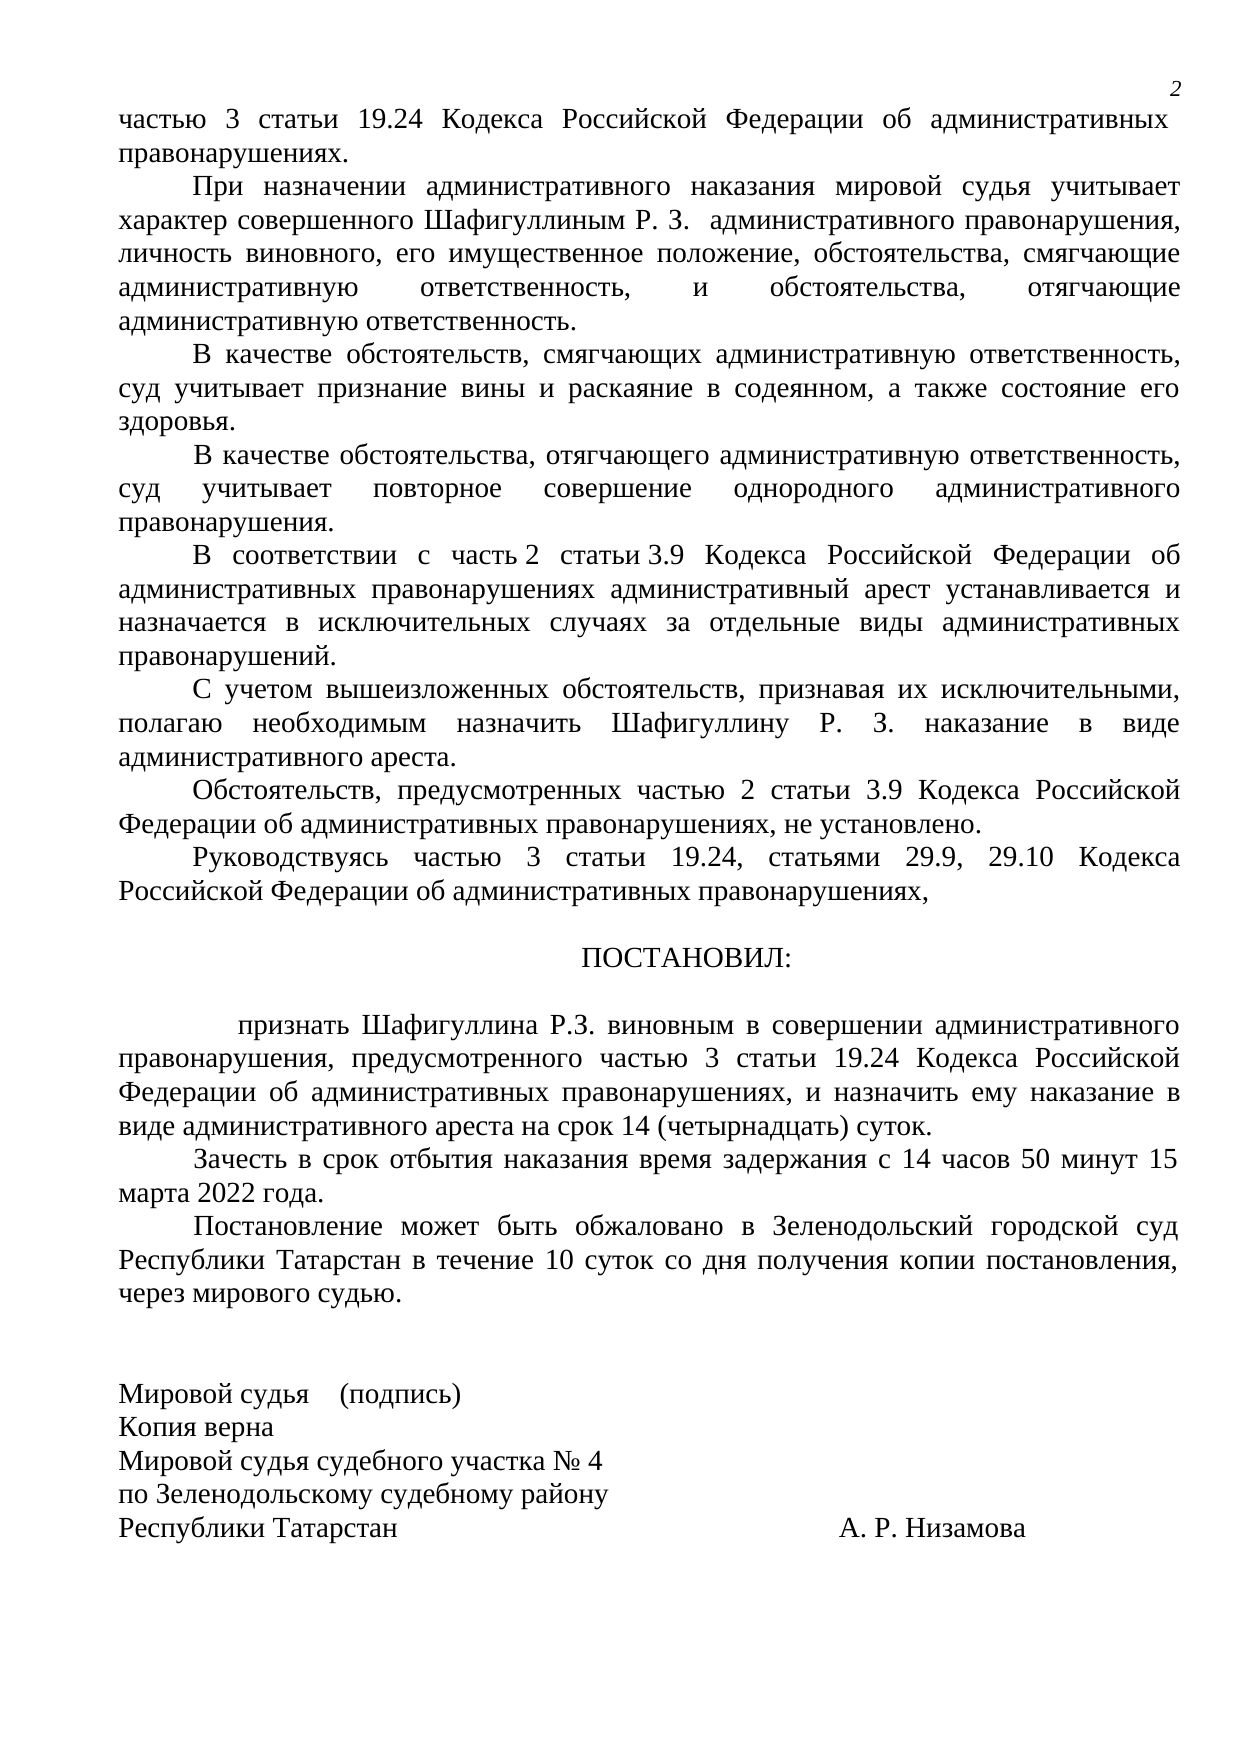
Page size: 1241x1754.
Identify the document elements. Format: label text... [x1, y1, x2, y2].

text Постановление может быть обжаловано в Зеленодольский городской суд Республики Татарстан в течение 10 суток со дня получения копии постановления, через мирового судью. [118, 1208, 1179, 1309]
text В соответствии с часть 2 статьи 3.9 Кодекса Российской Федерации об административных правонарушениях административный арест устанавливается и назначается в исключительных случаях за отдельные виды административных правонарушений. [118, 537, 1181, 672]
text Зачесть в срок отбытия наказания время задержания с 14 часов 50 минут 15 марта 2022 года. [118, 1141, 1179, 1208]
text Обстоятельств, предусмотренных частью 2 статьи 3.9 Кодекса Российской Федерации об административных правонарушениях, не установлено. [118, 772, 1181, 839]
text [118, 101, 1181, 168]
text В качестве обстоятельств, смягчающих административную ответственность, суд учитывает признание вины и раскаяние в содеянном, а также состояние его здоровья. [118, 336, 1181, 437]
text Копия верна [118, 1409, 1181, 1443]
text Мировой судья судебного участка № 4 [118, 1443, 1181, 1477]
text Мировой судья (подпись) [118, 1376, 1181, 1409]
text В качестве обстоятельства, отягчающего административную ответственность, суд учитывает повторное совершение однородного административного правонарушения. [118, 437, 1181, 537]
text по Зеленодольскому судебному району [118, 1477, 1181, 1510]
text С учетом вышеизложенных обстоятельств, признавая их исключительными, полагаю необходимым назначить Шафигуллину Р. З. наказание в виде административного ареста. [118, 672, 1181, 772]
text Республики Татарстан А. Р. Низамова [118, 1510, 1181, 1544]
text ПОСТАНОВИЛ: [118, 940, 1181, 973]
text Руководствуясь частью 3 статьи 19.24, статьями 29.9, 29.10 Кодекса Российской Федерации об административных правонарушениях, [118, 839, 1181, 906]
text При назначении административного наказания мировой судья учитывает характер совершенного Шафигуллиным Р. З. административного правонарушения, личность виновного, его имущественное положение, обстоятельства, смягчающие административную ответственность, и обстоятельства, отягчающие административную ответственность. [118, 168, 1181, 336]
text признать Шафигуллина Р.З. виновным в совершении административного правонарушения, предусмотренного частью 3 статьи 19.24 Кодекса Российской Федерации об административных правонарушениях, и назначить ему наказание в виде административного ареста на срок 14 (четырнадцать) суток. [118, 1007, 1181, 1141]
